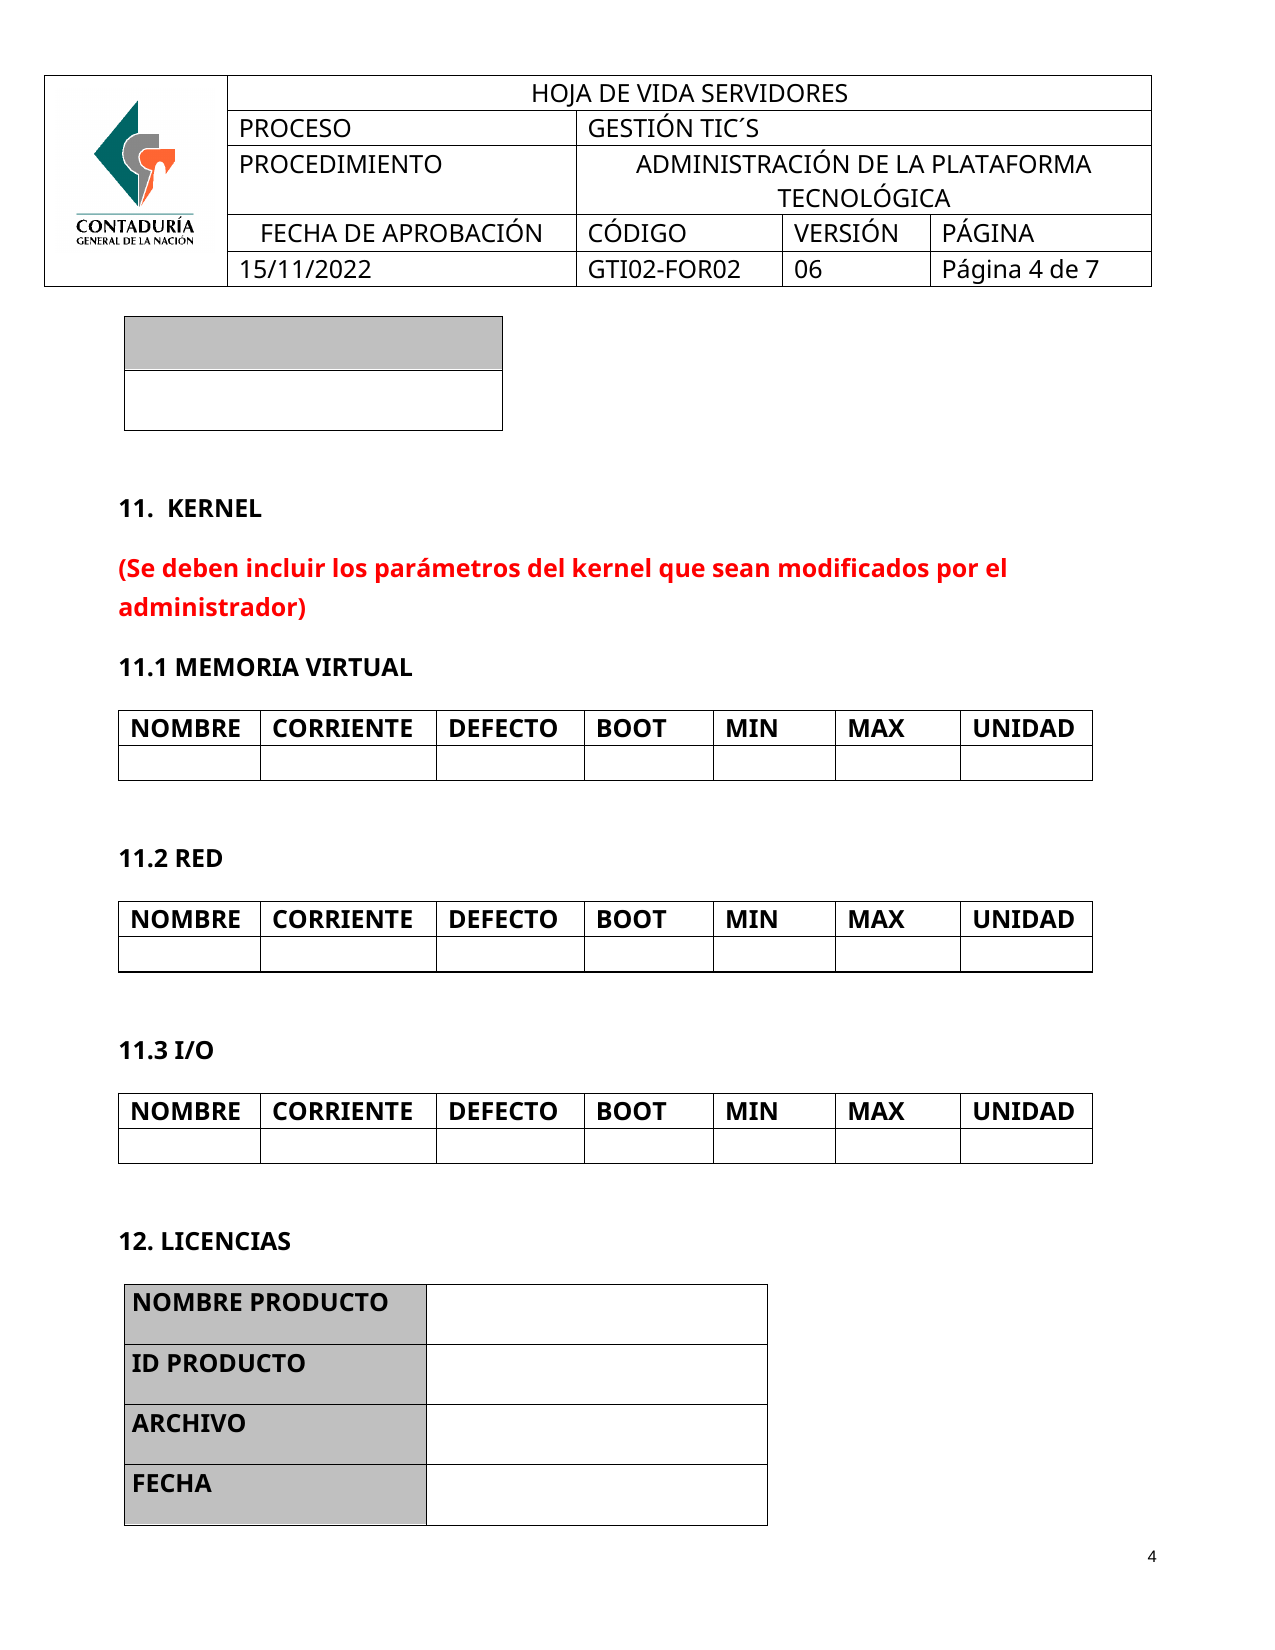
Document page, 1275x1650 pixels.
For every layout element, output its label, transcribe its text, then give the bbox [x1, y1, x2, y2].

table_header CORRIENTE [261, 1094, 436, 1127]
table_cell [427, 1345, 767, 1404]
table_cell [261, 1129, 436, 1163]
text 11.3 I/O [118, 1032, 1157, 1066]
table_header UNIDAD [961, 1094, 1092, 1127]
table_header NOMBRE PRODUCTO [125, 1285, 426, 1344]
table_header MAX [836, 711, 960, 745]
table_header DEFECTO [437, 902, 584, 936]
table_header MAX [836, 1094, 960, 1127]
table_cell ARCHIVO [125, 1405, 426, 1464]
table_header NOMBRE [119, 902, 260, 936]
table_cell [836, 746, 960, 780]
text 11. KERNEL [118, 491, 1157, 525]
table_cell [437, 1129, 584, 1163]
table_cell [119, 1129, 260, 1163]
table_cell [714, 746, 835, 780]
table_header CORRIENTE [261, 711, 436, 745]
table_header NOMBRE [125, 317, 502, 369]
table_header NOMBRE [119, 711, 260, 745]
table_cell [836, 937, 960, 971]
table_cell [961, 937, 1092, 971]
table_cell [961, 746, 1092, 780]
picture [55, 88, 215, 253]
table_header BOOT [585, 1094, 713, 1127]
table_cell [125, 371, 502, 430]
table_cell [427, 1405, 767, 1464]
table_cell [714, 1129, 835, 1163]
table_cell [714, 937, 835, 971]
table_cell [427, 1465, 767, 1524]
table_cell FECHA [125, 1465, 426, 1524]
table_cell [836, 1129, 960, 1163]
table_cell [585, 937, 713, 971]
table_header MIN [714, 1094, 835, 1127]
table_cell [261, 937, 436, 971]
table_header BOOT [585, 902, 713, 936]
table_cell [437, 937, 584, 971]
table_cell [119, 746, 260, 780]
table_header BOOT [585, 711, 713, 745]
table_cell [119, 937, 260, 971]
table_header MIN [714, 711, 835, 745]
table_cell [261, 746, 436, 780]
table_cell [437, 746, 584, 780]
text (Se deben incluir los parámetros del kernel que sean modificados por el administrador) [118, 551, 1157, 624]
table_header MIN [714, 902, 835, 936]
table_header [427, 1285, 767, 1344]
table_cell [961, 1129, 1092, 1163]
text 11.1 MEMORIA VIRTUAL [118, 650, 1157, 684]
text 11.2 RED [118, 841, 1157, 875]
table_header DEFECTO [437, 711, 584, 745]
table_header UNIDAD [961, 902, 1092, 936]
table_cell ID PRODUCTO [125, 1345, 426, 1404]
table_cell [585, 1129, 713, 1163]
table_header NOMBRE [119, 1094, 260, 1127]
table_header CORRIENTE [261, 902, 436, 936]
table_header UNIDAD [961, 711, 1092, 745]
table_header DEFECTO [437, 1094, 584, 1127]
table_header MAX [836, 902, 960, 936]
text 12. LICENCIAS [118, 1224, 1157, 1258]
table_cell [585, 746, 713, 780]
